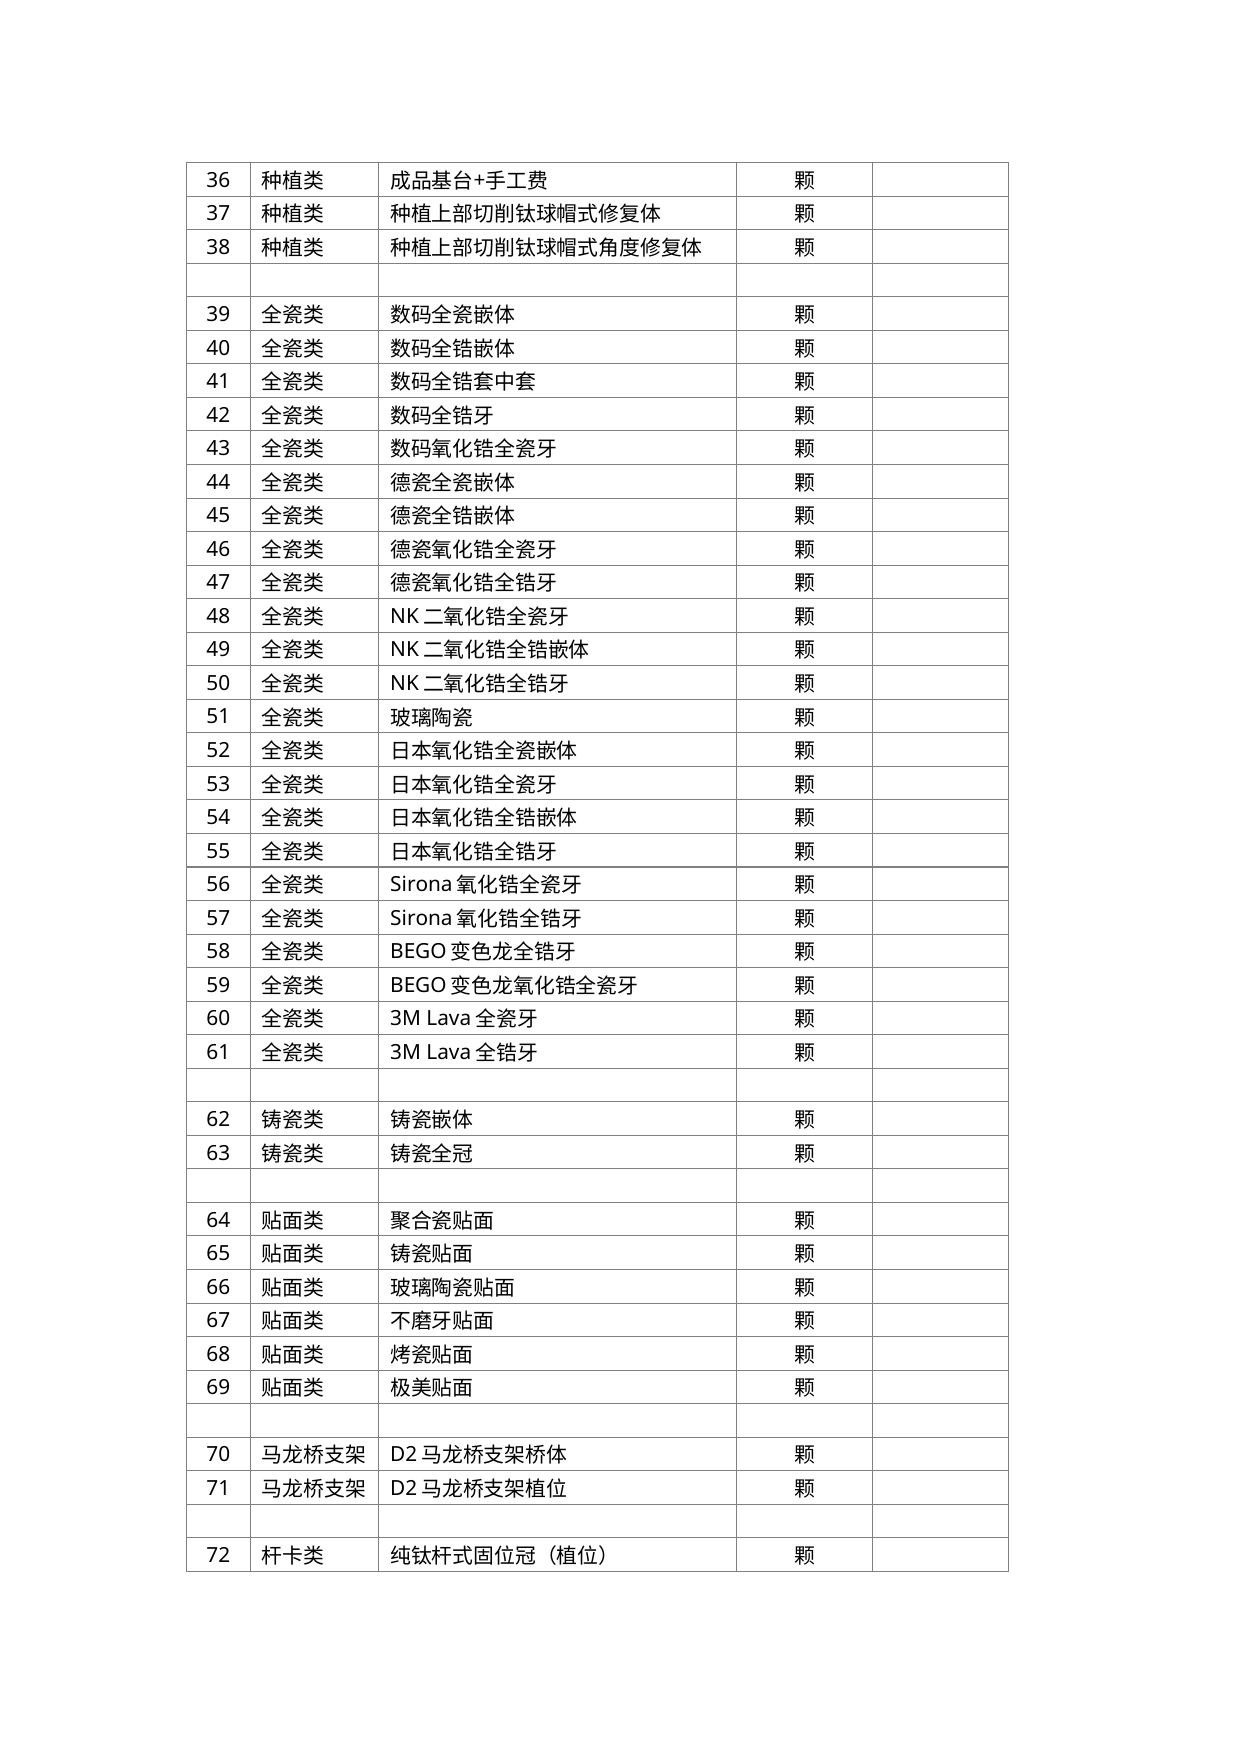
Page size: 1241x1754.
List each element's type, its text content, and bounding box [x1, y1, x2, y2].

table_cell 62 [187, 1102, 250, 1135]
table_cell [379, 1169, 736, 1202]
table_cell [379, 1505, 736, 1537]
table_cell 贴面类 [251, 1371, 378, 1403]
table_cell 颗 [737, 1102, 872, 1135]
table_cell 颗 [737, 733, 872, 766]
table_cell 颗 [737, 532, 872, 564]
table_cell 全瓷类 [251, 566, 378, 598]
table_cell 全瓷类 [251, 633, 378, 665]
table_cell [873, 767, 1008, 799]
table_cell D2马龙桥支架桥体 [379, 1438, 736, 1470]
table_cell 颗 [737, 431, 872, 464]
table_cell [873, 1337, 1008, 1369]
table_cell [379, 1069, 736, 1101]
table_cell 数码全锆套中套 [379, 364, 736, 397]
table_cell 德瓷氧化锆全锆牙 [379, 566, 736, 598]
table_cell 61 [187, 1035, 250, 1068]
table_cell 颗 [737, 1136, 872, 1168]
table_cell 成品基台+手工费 [379, 163, 736, 196]
table_cell 颗 [737, 163, 872, 196]
table_cell NK二氧化锆全瓷牙 [379, 599, 736, 632]
table_cell 贴面类 [251, 1304, 378, 1336]
table_cell 颗 [737, 633, 872, 665]
table_cell [873, 868, 1008, 900]
table_cell 德瓷全锆嵌体 [379, 499, 736, 531]
table_cell 全瓷类 [251, 968, 378, 1001]
table_cell [873, 901, 1008, 933]
table_cell 颗 [737, 1304, 872, 1336]
table_cell 68 [187, 1337, 250, 1369]
table_cell 64 [187, 1203, 250, 1235]
table_cell [737, 1505, 872, 1537]
table_cell 种植类 [251, 230, 378, 263]
table_cell 颗 [737, 1236, 872, 1269]
table_cell 种植上部切削钛球帽式角度修复体 [379, 230, 736, 263]
table_cell [873, 398, 1008, 430]
table_cell 全瓷类 [251, 398, 378, 430]
table_cell 36 [187, 163, 250, 196]
table_cell 全瓷类 [251, 331, 378, 363]
table_cell [251, 264, 378, 296]
table_cell [873, 968, 1008, 1001]
table_cell [873, 1035, 1008, 1068]
table_cell [251, 1169, 378, 1202]
table_cell 颗 [737, 566, 872, 598]
table_cell [873, 1169, 1008, 1202]
table_cell 颗 [737, 834, 872, 866]
table_cell [873, 733, 1008, 766]
table_cell [737, 1404, 872, 1437]
table_cell 72 [187, 1538, 250, 1571]
table_cell NK二氧化锆全锆牙 [379, 666, 736, 699]
table_cell 43 [187, 431, 250, 464]
table_cell 全瓷类 [251, 935, 378, 967]
table_cell 59 [187, 968, 250, 1001]
table_cell 全瓷类 [251, 1035, 378, 1068]
table_cell 玻璃陶瓷 [379, 700, 736, 732]
table_cell 全瓷类 [251, 800, 378, 833]
table_cell [873, 1270, 1008, 1302]
table_cell [737, 264, 872, 296]
table_cell 42 [187, 398, 250, 430]
table_cell 颗 [737, 1203, 872, 1235]
table_cell 铸瓷贴面 [379, 1236, 736, 1269]
table_cell 颗 [737, 599, 872, 632]
table_cell [873, 1304, 1008, 1336]
table_cell 杆卡类 [251, 1538, 378, 1571]
table_cell [873, 834, 1008, 866]
table_cell 57 [187, 901, 250, 933]
table_cell 70 [187, 1438, 250, 1470]
table_cell 颗 [737, 398, 872, 430]
table_cell 数码氧化锆全瓷牙 [379, 431, 736, 464]
table_cell [873, 666, 1008, 699]
table_cell [873, 1203, 1008, 1235]
table_cell [873, 1102, 1008, 1135]
table_cell [873, 1404, 1008, 1437]
table_cell 铸瓷类 [251, 1102, 378, 1135]
table_cell 全瓷类 [251, 868, 378, 900]
table_cell [251, 1404, 378, 1437]
table_cell 铸瓷嵌体 [379, 1102, 736, 1135]
table_cell 颗 [737, 868, 872, 900]
table_cell [873, 364, 1008, 397]
table_cell 全瓷类 [251, 364, 378, 397]
table_cell 玻璃陶瓷贴面 [379, 1270, 736, 1302]
table_cell [873, 566, 1008, 598]
table_cell [873, 230, 1008, 263]
table_cell 颗 [737, 1035, 872, 1068]
table_cell 60 [187, 1002, 250, 1034]
table_cell Sirona氧化锆全锆牙 [379, 901, 736, 933]
table_cell 日本氧化锆全锆牙 [379, 834, 736, 866]
table_cell 颗 [737, 297, 872, 330]
table_cell 45 [187, 499, 250, 531]
table_cell 全瓷类 [251, 599, 378, 632]
table_cell 全瓷类 [251, 532, 378, 564]
table_cell 铸瓷类 [251, 1136, 378, 1168]
table_cell 颗 [737, 800, 872, 833]
table_cell 纯钛杆式固位冠（植位） [379, 1538, 736, 1571]
table_cell 47 [187, 566, 250, 598]
table_cell [873, 1538, 1008, 1571]
table_cell 德瓷氧化锆全瓷牙 [379, 532, 736, 564]
table_cell 全瓷类 [251, 297, 378, 330]
table_cell 铸瓷全冠 [379, 1136, 736, 1168]
table_cell 贴面类 [251, 1270, 378, 1302]
table_cell BEGO变色龙全锆牙 [379, 935, 736, 967]
table_cell 日本氧化锆全瓷嵌体 [379, 733, 736, 766]
table_cell 66 [187, 1270, 250, 1302]
table_cell 56 [187, 868, 250, 900]
table_cell [187, 264, 250, 296]
table_cell [873, 532, 1008, 564]
table_cell 颗 [737, 1538, 872, 1571]
table_cell [873, 935, 1008, 967]
table_cell 颗 [737, 230, 872, 263]
table_cell BEGO变色龙氧化锆全瓷牙 [379, 968, 736, 1001]
table_cell 贴面类 [251, 1337, 378, 1369]
table_cell 颗 [737, 935, 872, 967]
table_cell [379, 264, 736, 296]
table_cell [251, 1069, 378, 1101]
table_cell 65 [187, 1236, 250, 1269]
table_cell 44 [187, 465, 250, 497]
table_cell [873, 1438, 1008, 1470]
table_cell 全瓷类 [251, 431, 378, 464]
table_cell 全瓷类 [251, 465, 378, 497]
table_cell 聚合瓷贴面 [379, 1203, 736, 1235]
table_cell [873, 264, 1008, 296]
table_cell 数码全瓷嵌体 [379, 297, 736, 330]
table_cell [873, 1069, 1008, 1101]
table_cell 63 [187, 1136, 250, 1168]
table_cell [873, 297, 1008, 330]
table_cell 全瓷类 [251, 700, 378, 732]
table_cell 全瓷类 [251, 901, 378, 933]
table_cell 不磨牙贴面 [379, 1304, 736, 1336]
table_cell 颗 [737, 1471, 872, 1504]
table_cell [187, 1169, 250, 1202]
table_cell 颗 [737, 901, 872, 933]
table_cell 37 [187, 197, 250, 229]
table_cell 71 [187, 1471, 250, 1504]
table_cell [873, 431, 1008, 464]
table_cell 38 [187, 230, 250, 263]
table_cell NK二氧化锆全锆嵌体 [379, 633, 736, 665]
table_cell [187, 1404, 250, 1437]
table_cell 贴面类 [251, 1203, 378, 1235]
table_cell 40 [187, 331, 250, 363]
table_cell 51 [187, 700, 250, 732]
table_cell [873, 633, 1008, 665]
table_cell 日本氧化锆全瓷牙 [379, 767, 736, 799]
table_cell [873, 800, 1008, 833]
table_cell [873, 465, 1008, 497]
table_cell [873, 599, 1008, 632]
table_cell 全瓷类 [251, 499, 378, 531]
table_cell 种植类 [251, 197, 378, 229]
table_cell 3M Lava全瓷牙 [379, 1002, 736, 1034]
table_cell [873, 197, 1008, 229]
table_cell 全瓷类 [251, 666, 378, 699]
table_cell [187, 1505, 250, 1537]
table_cell 德瓷全瓷嵌体 [379, 465, 736, 497]
table_cell 全瓷类 [251, 834, 378, 866]
table_cell 3M Lava全锆牙 [379, 1035, 736, 1068]
table_cell 数码全锆嵌体 [379, 331, 736, 363]
table_cell 46 [187, 532, 250, 564]
table_cell 数码全锆牙 [379, 398, 736, 430]
table_cell [873, 163, 1008, 196]
table_cell 67 [187, 1304, 250, 1336]
table_cell 贴面类 [251, 1236, 378, 1269]
table_cell 52 [187, 733, 250, 766]
table_cell 颗 [737, 1438, 872, 1470]
table_cell 50 [187, 666, 250, 699]
table_cell [873, 1371, 1008, 1403]
table_cell 颗 [737, 331, 872, 363]
table_cell [737, 1169, 872, 1202]
table_cell 39 [187, 297, 250, 330]
table_cell 53 [187, 767, 250, 799]
table_cell 49 [187, 633, 250, 665]
table_cell 41 [187, 364, 250, 397]
table_cell 种植上部切削钛球帽式修复体 [379, 197, 736, 229]
table_cell [187, 1069, 250, 1101]
table_cell [873, 700, 1008, 732]
table_cell 颗 [737, 499, 872, 531]
table_cell [251, 1505, 378, 1537]
table_cell [873, 331, 1008, 363]
table_cell 69 [187, 1371, 250, 1403]
table_cell 颗 [737, 197, 872, 229]
table_cell [873, 1002, 1008, 1034]
table_cell [873, 1236, 1008, 1269]
table_cell 48 [187, 599, 250, 632]
table_cell 55 [187, 834, 250, 866]
table_cell 58 [187, 935, 250, 967]
table_cell 颗 [737, 1270, 872, 1302]
table_cell [873, 499, 1008, 531]
table_cell 颗 [737, 364, 872, 397]
table_cell [873, 1136, 1008, 1168]
table_cell D2马龙桥支架植位 [379, 1471, 736, 1504]
table_cell 种植类 [251, 163, 378, 196]
table_cell [873, 1505, 1008, 1537]
table_cell 全瓷类 [251, 1002, 378, 1034]
table_cell 颗 [737, 1337, 872, 1369]
table_cell 烤瓷贴面 [379, 1337, 736, 1369]
table_cell Sirona氧化锆全瓷牙 [379, 868, 736, 900]
table_cell 颗 [737, 968, 872, 1001]
table_cell [379, 1404, 736, 1437]
table_cell 颗 [737, 767, 872, 799]
table_cell 颗 [737, 666, 872, 699]
table_cell 颗 [737, 1371, 872, 1403]
table_cell 马龙桥支架 [251, 1438, 378, 1470]
table_cell 颗 [737, 465, 872, 497]
table_cell 全瓷类 [251, 733, 378, 766]
table_cell [737, 1069, 872, 1101]
table_cell 颗 [737, 700, 872, 732]
table_cell 极美贴面 [379, 1371, 736, 1403]
table_cell 颗 [737, 1002, 872, 1034]
table_cell [873, 1471, 1008, 1504]
table_cell 54 [187, 800, 250, 833]
table_cell 马龙桥支架 [251, 1471, 378, 1504]
table_cell 日本氧化锆全锆嵌体 [379, 800, 736, 833]
table_cell 全瓷类 [251, 767, 378, 799]
